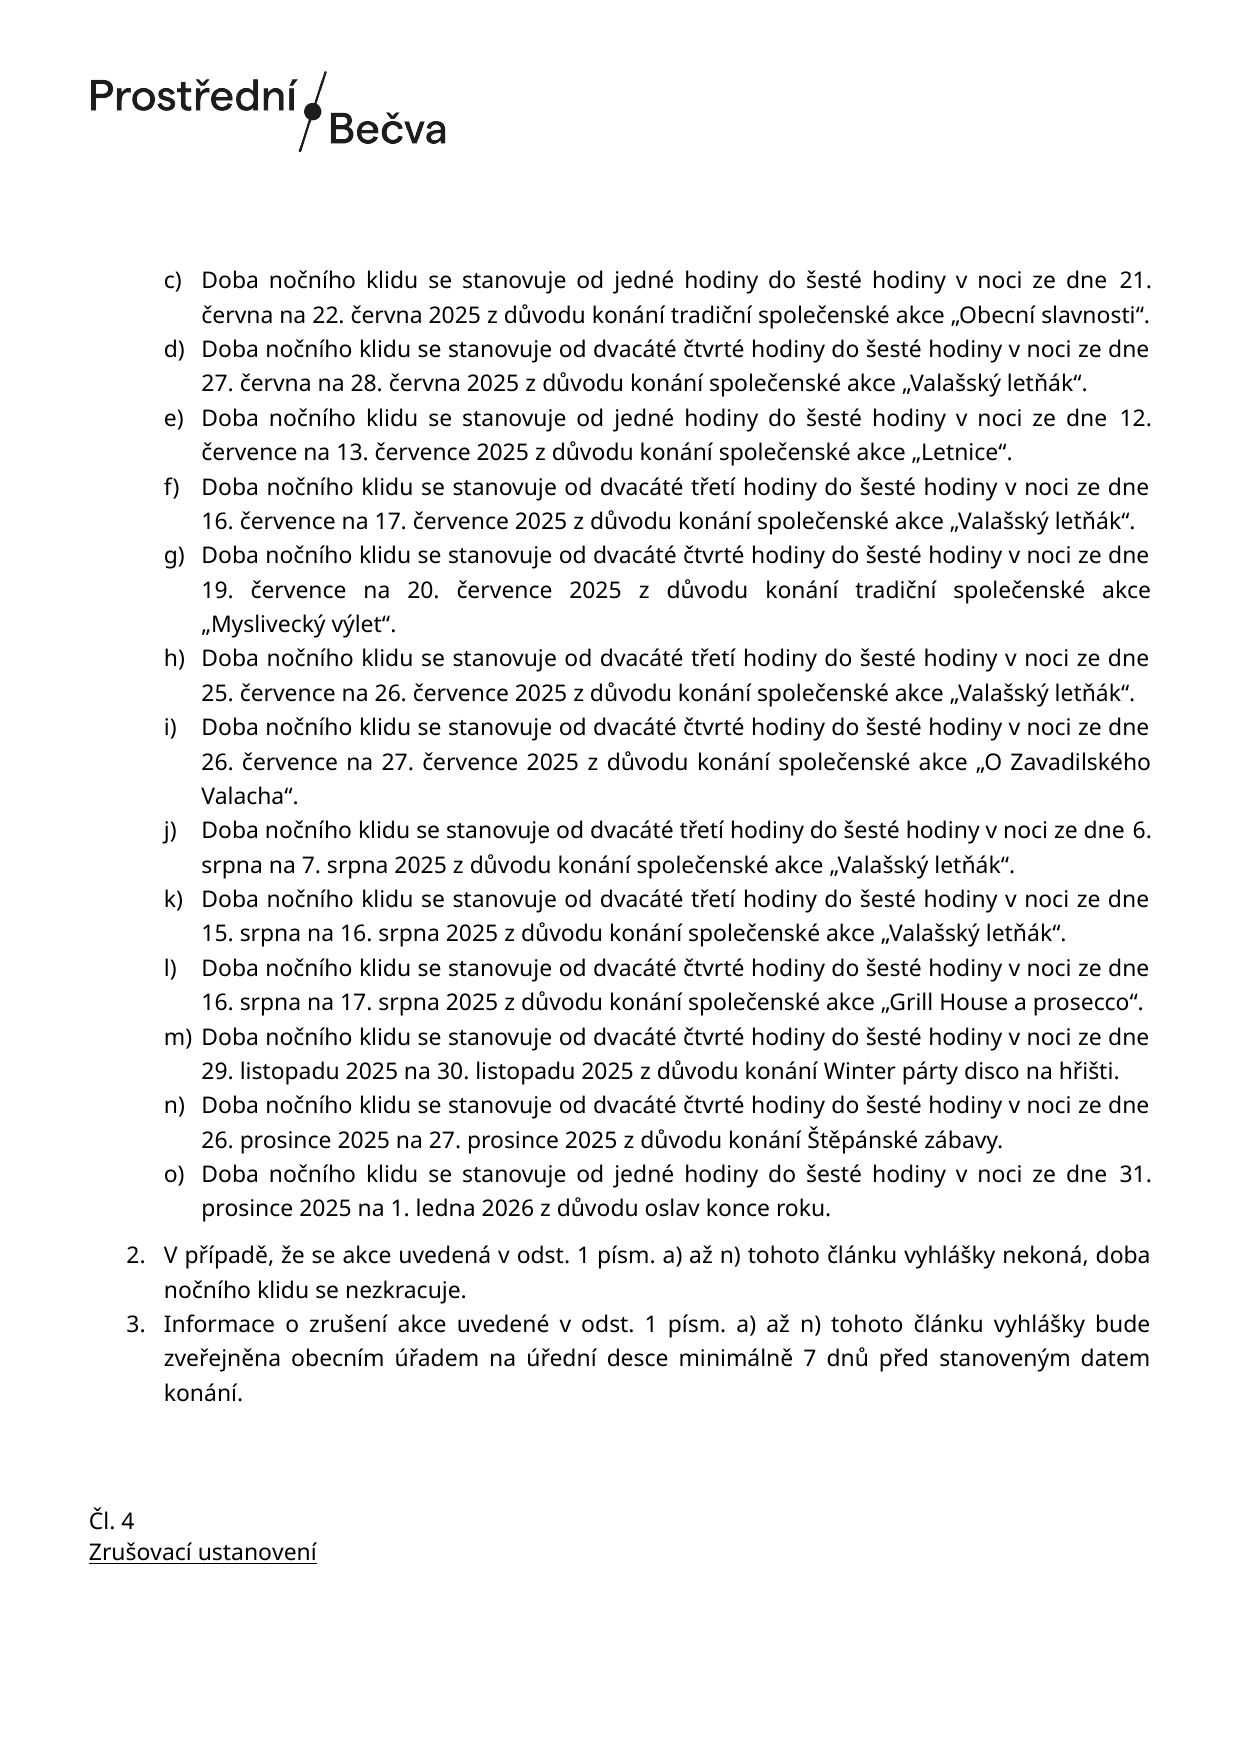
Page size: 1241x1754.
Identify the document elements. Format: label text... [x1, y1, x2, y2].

text Čl. 4 [89, 1505, 1152, 1536]
list Doba nočního klidu se stanovuje od dvacáté čtvrté hodiny do šesté hodiny v noci ze dne 19. července na 20. července 2025 z důvodu konání tradiční společenské akce „Myslivecký výlet“. [164, 539, 1152, 639]
list Doba nočního klidu se stanovuje od dvacáté čtvrté hodiny do šesté hodiny v noci ze dne 26. července na 27. července 2025 z důvodu konání společenské akce „O Zavadilského Valacha“. [164, 711, 1152, 811]
picture [43, 24, 493, 199]
list Doba nočního klidu se stanovuje od dvacáté čtvrté hodiny do šesté hodiny v noci ze dne 26. prosince 2025 na 27. prosince 2025 z důvodu konání Štěpánské zábavy. [164, 1089, 1152, 1155]
text Zrušovací ustanovení [89, 1536, 1152, 1567]
list Doba nočního klidu se stanovuje od dvacáté čtvrté hodiny do šesté hodiny v noci ze dne 29. listopadu 2025 na 30. listopadu 2025 z důvodu konání Winter párty disco na hřišti. [164, 1021, 1152, 1086]
list Informace o zrušení akce uvedené v odst. 1 písm. a) až n) tohoto článku vyhlášky bude zveřejněna obecním úřadem na úřední desce minimálně 7 dnů před stanoveným datem konání. [126, 1308, 1152, 1408]
list Doba nočního klidu se stanovuje od dvacáté čtvrté hodiny do šesté hodiny v noci ze dne 27. června na 28. června 2025 z důvodu konání společenské akce „Valašský letňák“. [164, 333, 1152, 399]
list Doba nočního klidu se stanovuje od dvacáté třetí hodiny do šesté hodiny v noci ze dne 15. srpna na 16. srpna 2025 z důvodu konání společenské akce „Valašský letňák“. [164, 883, 1152, 949]
list Doba nočního klidu se stanovuje od dvacáté třetí hodiny do šesté hodiny v noci ze dne 25. července na 26. července 2025 z důvodu konání společenské akce „Valašský letňák“. [164, 642, 1152, 708]
list Doba nočního klidu se stanovuje od jedné hodiny do šesté hodiny v noci ze dne 12. července na 13. července 2025 z důvodu konání společenské akce „Letnice“. [164, 402, 1152, 467]
list Doba nočního klidu se stanovuje od jedné hodiny do šesté hodiny v noci ze dne 21. června na 22. června 2025 z důvodu konání tradiční společenské akce „Obecní slavnosti“. [164, 264, 1152, 330]
list Doba nočního klidu se stanovuje od dvacáté třetí hodiny do šesté hodiny v noci ze dne 16. července na 17. července 2025 z důvodu konání společenské akce „Valašský letňák“. [164, 471, 1152, 536]
list Doba nočního klidu se stanovuje od dvacáté čtvrté hodiny do šesté hodiny v noci ze dne 16. srpna na 17. srpna 2025 z důvodu konání společenské akce „Grill House a prosecco“. [164, 952, 1152, 1017]
list Doba nočního klidu se stanovuje od jedné hodiny do šesté hodiny v noci ze dne 31. prosince 2025 na 1. ledna 2026 z důvodu oslav konce roku. [164, 1158, 1152, 1224]
list Doba nočního klidu se stanovuje od dvacáté třetí hodiny do šesté hodiny v noci ze dne 6. srpna na 7. srpna 2025 z důvodu konání společenské akce „Valašský letňák“. [164, 814, 1152, 880]
list V případě, že se akce uvedená v odst. 1 písm. a) až n) tohoto článku vyhlášky nekoná, doba nočního klidu se nezkracuje. [126, 1239, 1152, 1305]
